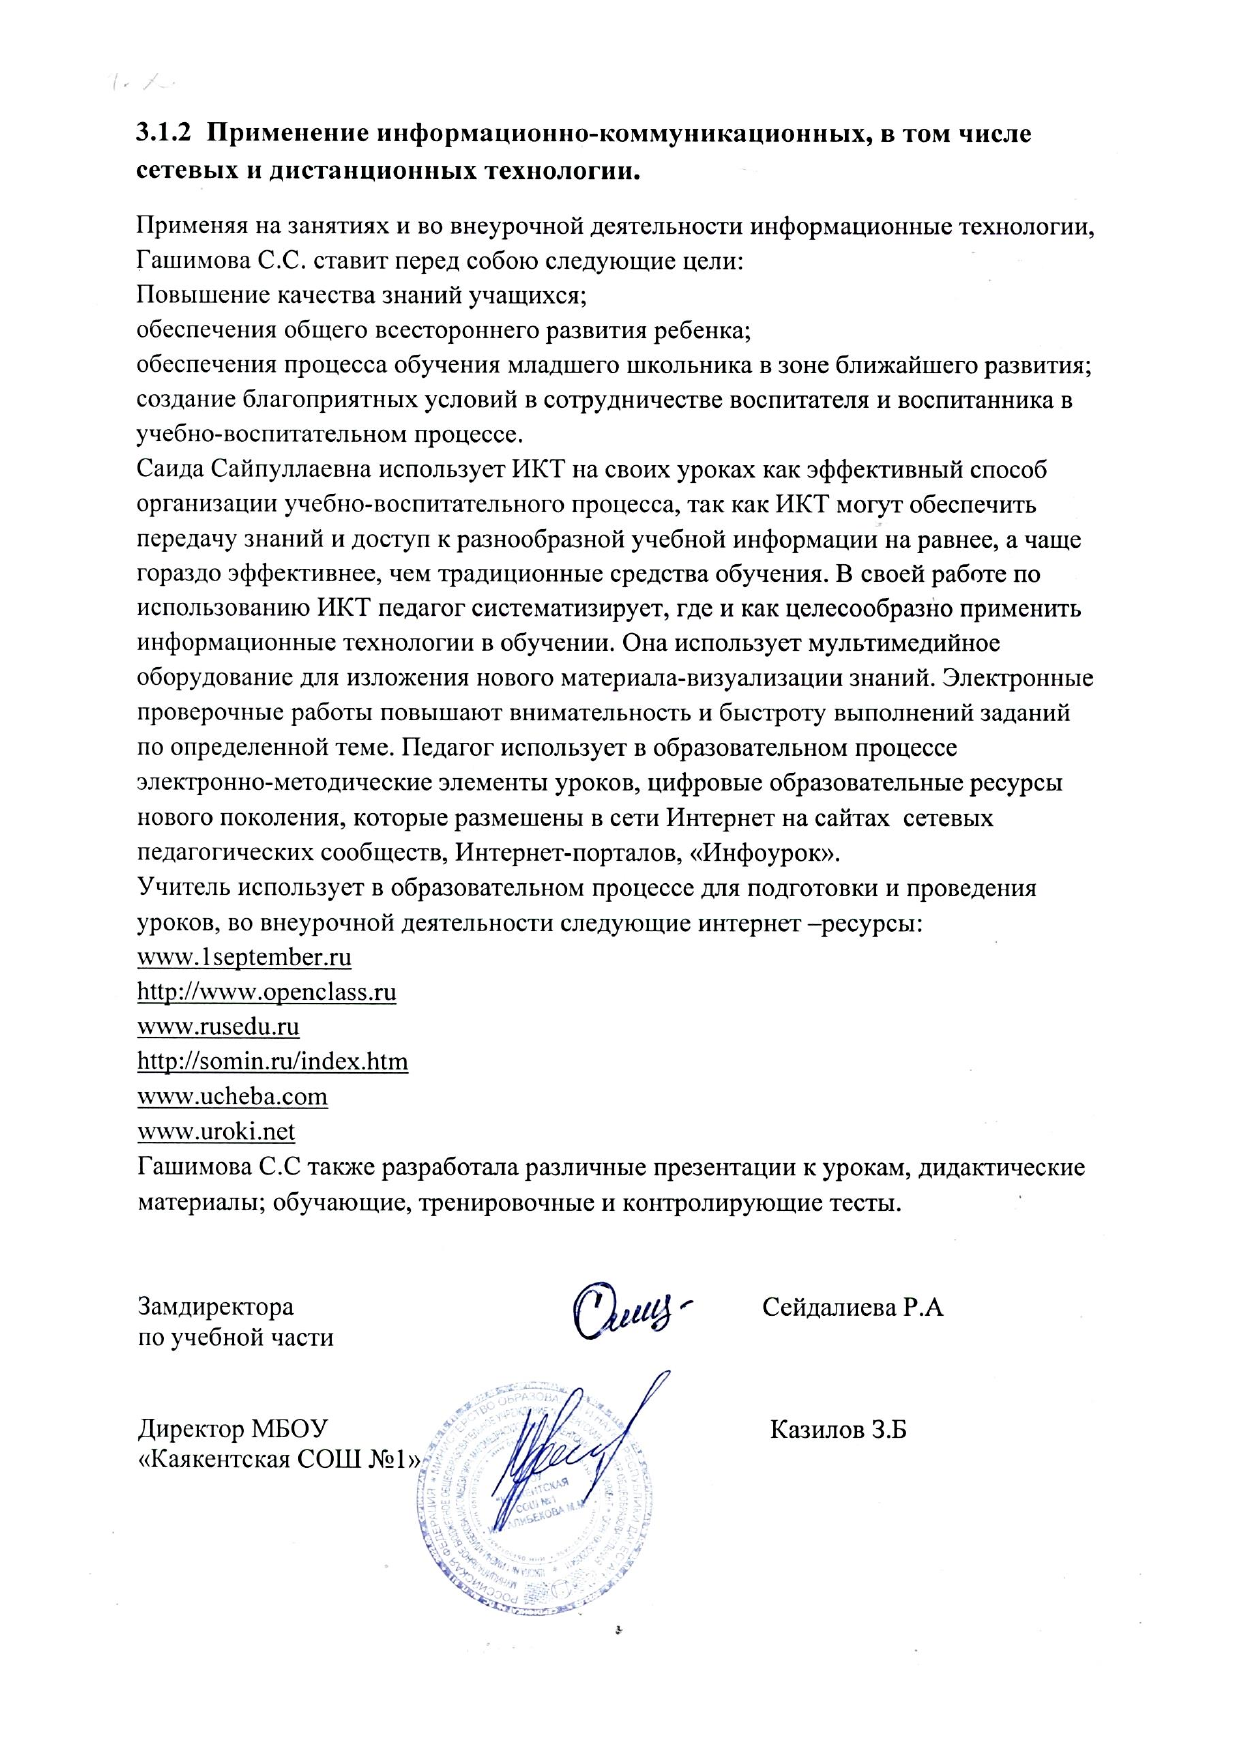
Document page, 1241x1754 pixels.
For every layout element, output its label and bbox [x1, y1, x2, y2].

picture [88, 73, 1144, 1698]
